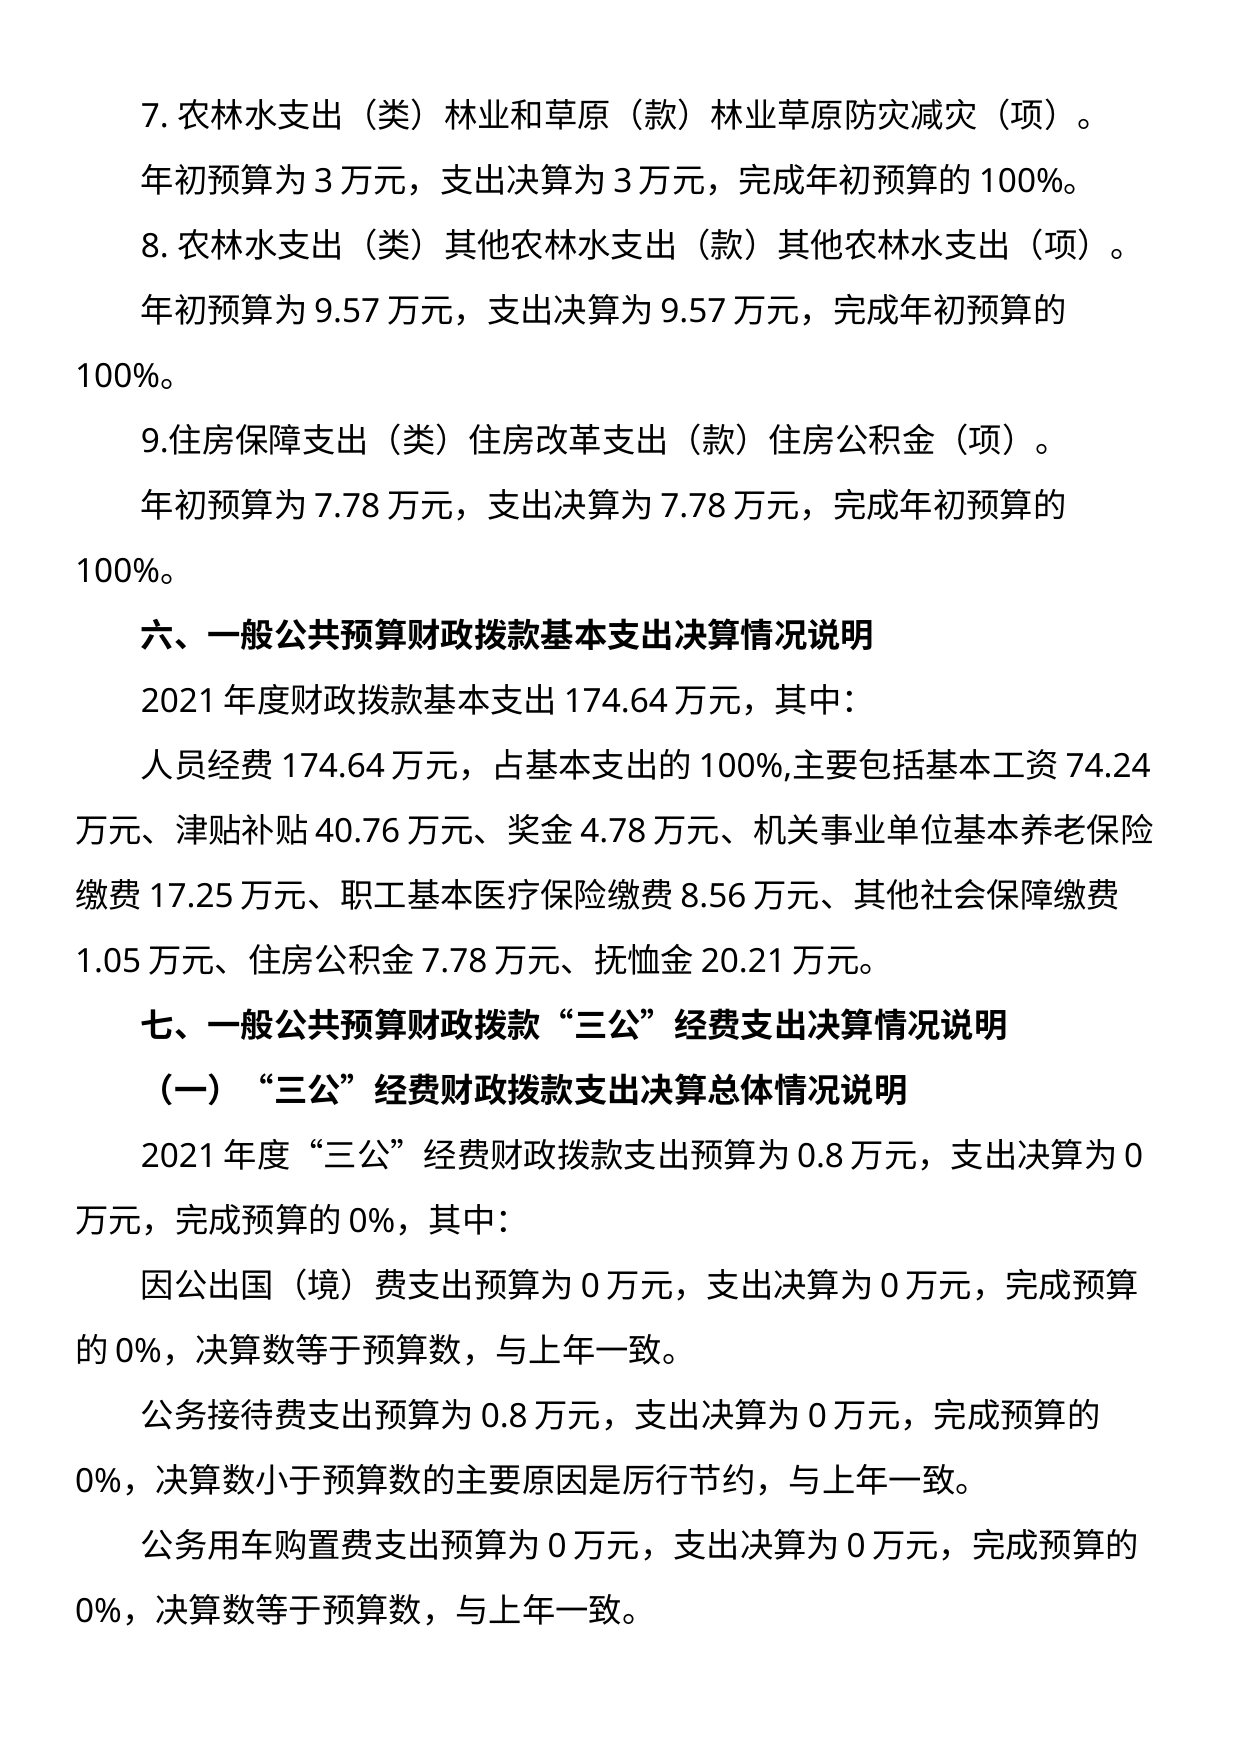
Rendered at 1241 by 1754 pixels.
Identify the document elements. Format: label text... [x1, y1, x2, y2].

text 8. 农林水支出（类）其他农林水支出（款）其他农林水支出（项）。 [75, 211, 1165, 276]
text 9.住房保障支出（类）住房改革支出（款）住房公积金（项）。 [75, 406, 1165, 471]
text 七、一般公共预算财政拨款“三公”经费支出决算情况说明 [75, 991, 1165, 1056]
text 2021年度“三公”经费财政拨款支出预算为0.8万元，支出决算为0万元，完成预算的0%，其中： [75, 1121, 1165, 1251]
text 公务用车购置费支出预算为0万元，支出决算为0万元，完成预算的0%，决算数等于预算数，与上年一致。 [75, 1511, 1165, 1641]
text 年初预算为3万元，支出决算为3万元，完成年初预算的100%。 [75, 146, 1165, 211]
text 7. 农林水支出（类）林业和草原（款）林业草原防灾减灾（项）。 [75, 81, 1165, 146]
text 年初预算为7.78万元，支出决算为7.78万元，完成年初预算的100%。 [75, 471, 1165, 601]
text 公务接待费支出预算为0.8万元，支出决算为0万元，完成预算的0%，决算数小于预算数的主要原因是厉行节约，与上年一致。 [75, 1381, 1165, 1511]
text （一）“三公”经费财政拨款支出决算总体情况说明 [75, 1056, 1165, 1121]
text 因公出国（境）费支出预算为0万元，支出决算为0万元，完成预算的0%，决算数等于预算数，与上年一致。 [75, 1251, 1165, 1381]
text 人员经费174.64万元，占基本支出的100%,主要包括基本工资74.24万元、津贴补贴40.76万元、奖金4.78万元、机关事业单位基本养老保险缴费17.25万元、职工基本医疗保险缴费8.56万元、其他社会保障缴费1.05万元、住房公积金7.78万元、抚恤金20.21万元。 [75, 731, 1165, 991]
text 六、一般公共预算财政拨款基本支出决算情况说明 [75, 601, 1165, 666]
text 年初预算为9.57万元，支出决算为9.57万元，完成年初预算的100%。 [75, 276, 1165, 406]
text 2021年度财政拨款基本支出174.64万元，其中： [75, 666, 1165, 731]
